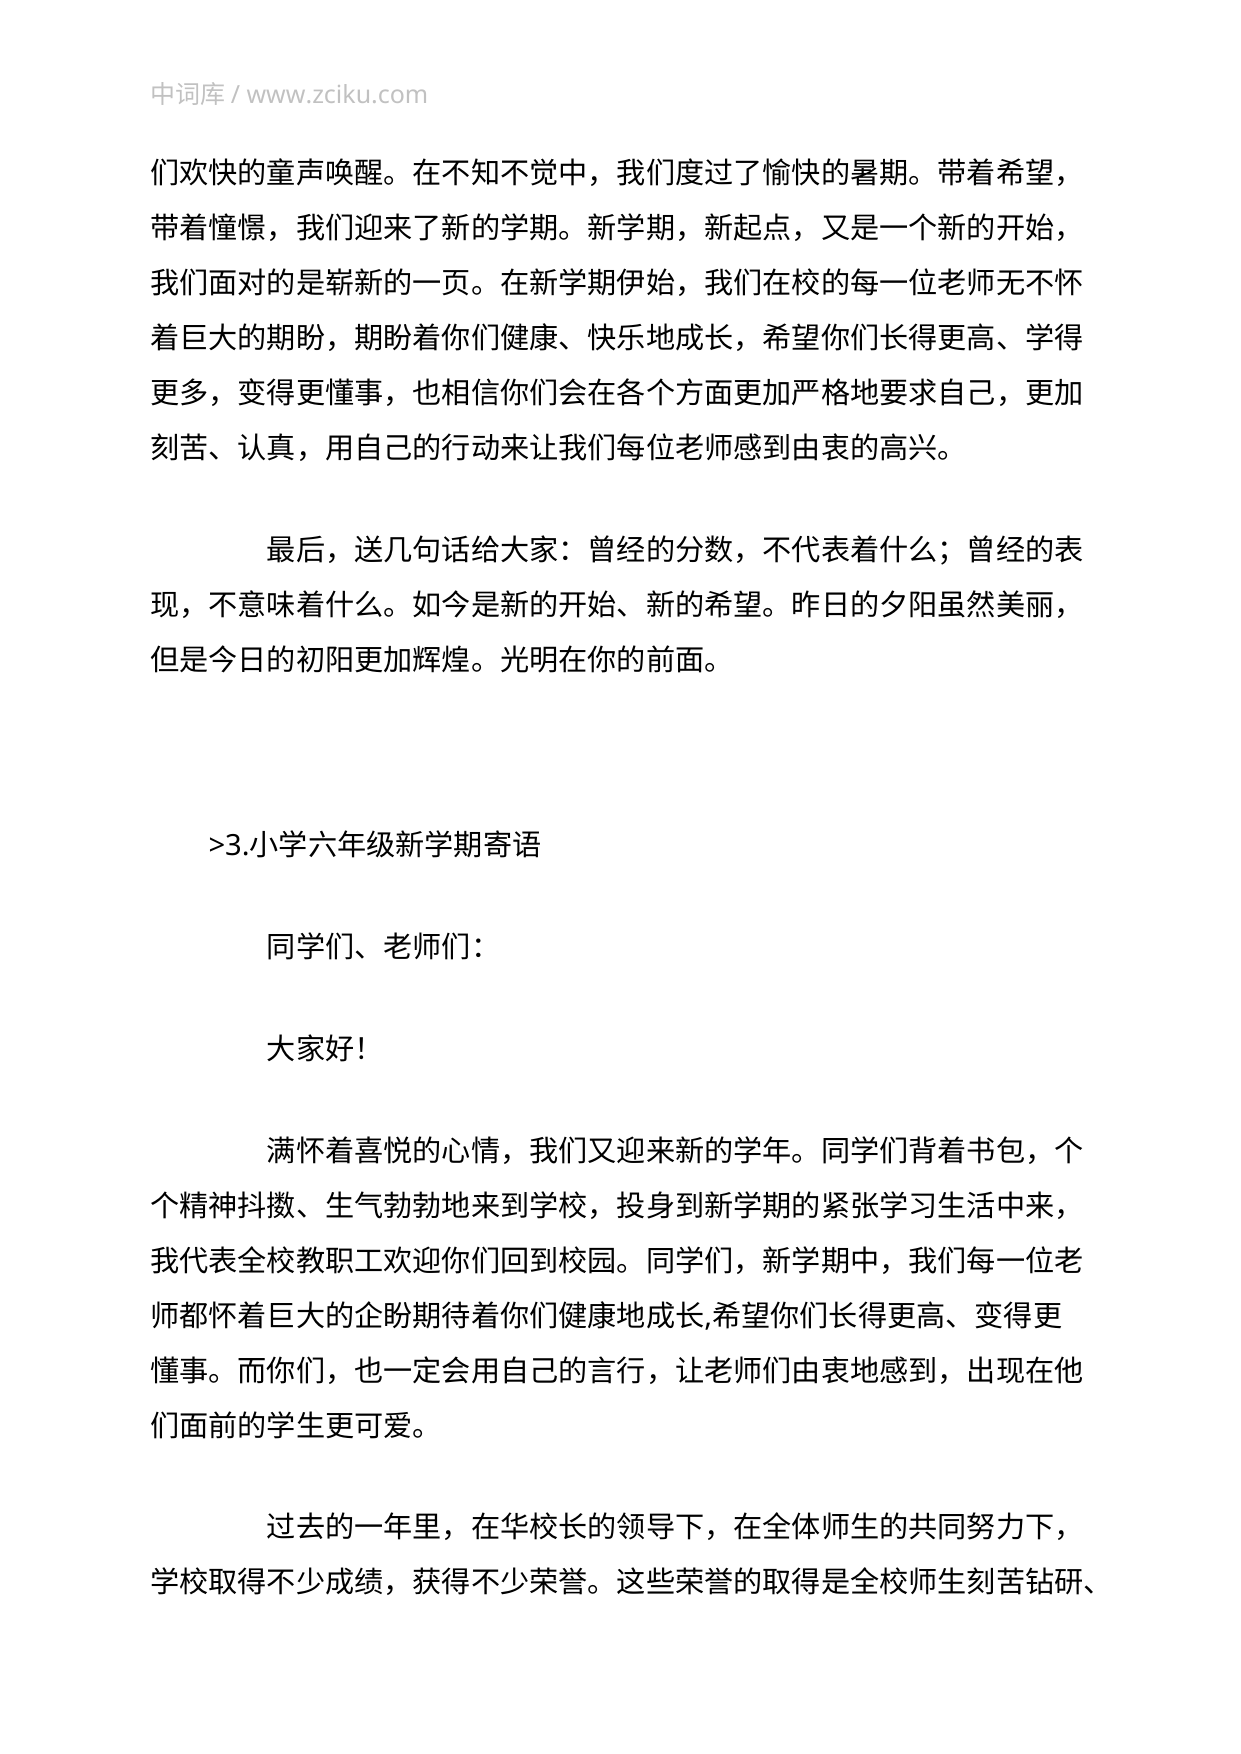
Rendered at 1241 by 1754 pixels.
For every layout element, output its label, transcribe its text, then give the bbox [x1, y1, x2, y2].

text 同学们、老师们： [150, 924, 1090, 966]
text 大家好！ [150, 1026, 1090, 1068]
text 最后，送几句话给大家：曾经的分数，不代表着什么；曾经的表现，不意味着什么。如今是新的开始、新的希望。昨日的夕阳虽然美丽，但是今日的初阳更加辉煌。光明在你的前面。 [150, 526, 1090, 678]
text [150, 150, 1090, 467]
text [150, 1504, 1090, 1601]
text 满怀着喜悦的心情，我们又迎来新的学年。同学们背着书包，个个精神抖擞、生气勃勃地来到学校，投身到新学期的紧张学习生活中来，我代表全校教职工欢迎你们回到校园。同学们，新学期中，我们每一位老师都怀着巨大的企盼期待着你们健康地成长,希望你们长得更高、变得更懂事。而你们，也一定会用自己的言行，让老师们由衷地感到，出现在他们面前的学生更可爱。 [150, 1127, 1090, 1444]
text >3.小学六年级新学期寄语 [150, 822, 1090, 864]
